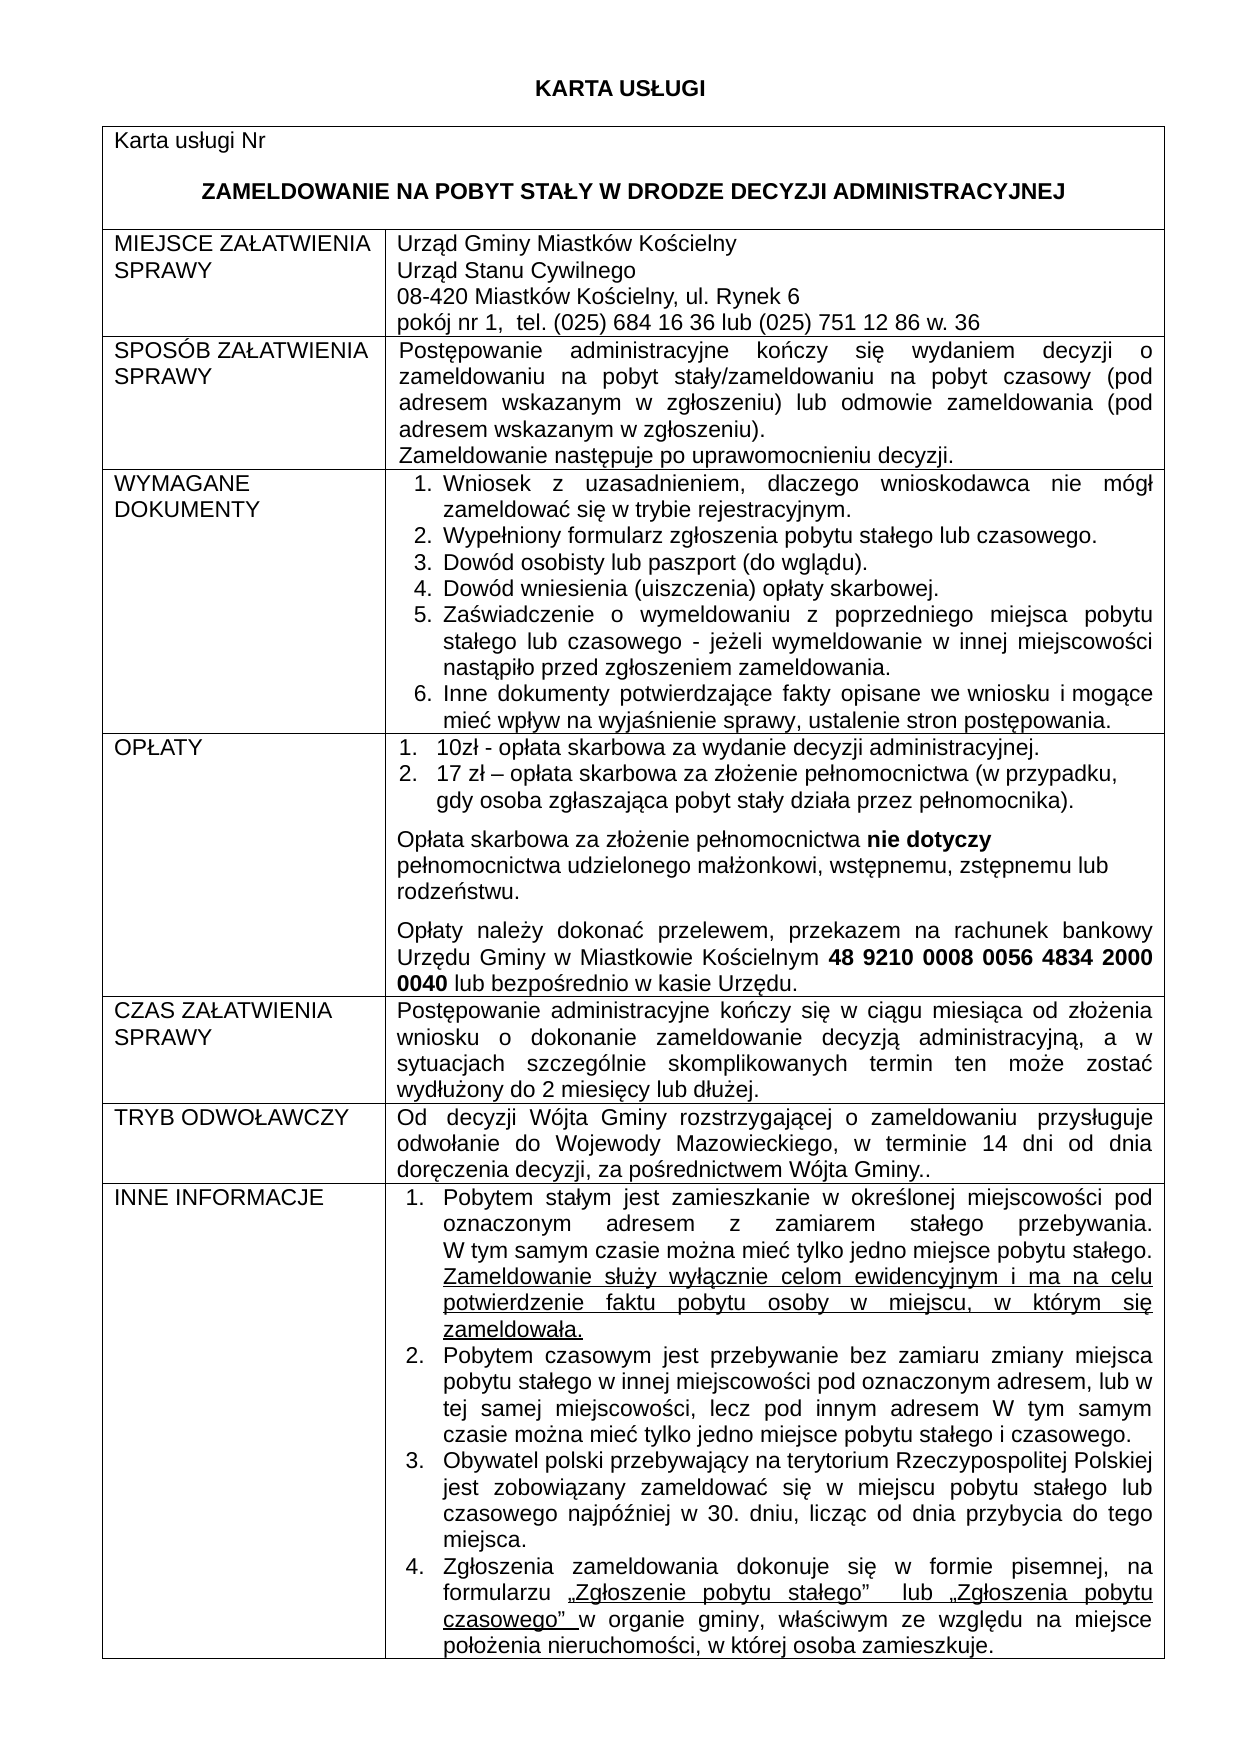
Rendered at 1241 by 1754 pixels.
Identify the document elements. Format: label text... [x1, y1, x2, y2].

table_cell Postępowanie administracyjne kończy się w ciągu miesiąca od złożenia wniosku o dokonanie zameldowanie decyzją administracyjną, a w sytuacjach szczególnie skomplikowanych termin ten może zostać wydłużony do 2 miesięcy lub dłużej. [386, 997, 1164, 1103]
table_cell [386, 1184, 1164, 1658]
table_cell Wniosek z uzasadnieniem, dlaczego wnioskodawca nie mógł zameldować się w trybie rejestracyjnym. Wypełniony formularz zgłoszenia pobytu stałego lub czasowego. Dowód osobisty lub paszport (do wglądu). Dowód wniesienia (uiszczenia) opłaty skarbowej. Zaświadczenie o wymeldowaniu z poprzedniego miejsca pobytu stałego lub czasowego - jeżeli wymeldowanie w innej miejscowości nastąpiło przed zgłoszeniem zameldowania. Inne dokumenty potwierdzające fakty opisane we wniosku i mogące mieć wpływ na wyjaśnienie sprawy, ustalenie stron postępowania. [386, 470, 1164, 733]
table_cell MIEJSCE ZAŁATWIENIA SPRAWY [103, 230, 385, 336]
table_cell OPŁATY [103, 734, 385, 996]
table_cell SPOSÓB ZAŁATWIENIA SPRAWY [103, 337, 385, 468]
table_cell Postępowanie administracyjne kończy się wydaniem decyzji o zameldowaniu na pobyt stały/zameldowaniu na pobyt czasowy (pod adresem wskazanym w zgłoszeniu) lub odmowie zameldowania (pod adresem wskazanym w zgłoszeniu). Zameldowanie następuje po uprawomocnieniu decyzji. [386, 337, 1164, 468]
text KARTA USŁUGI [148, 75, 1093, 101]
table_cell Urząd Gminy Miastków Kościelny Urząd Stanu Cywilnego 08-420 Miastków Kościelny, ul. Rynek 6 pokój nr 1, tel. (025) 684 16 36 lub (025) 751 12 86 w. 36 [386, 230, 1164, 336]
table_cell 10zł - opłata skarbowa za wydanie decyzji administracyjnej. 17 zł – opłata skarbowa za złożenie pełnomocnictwa (w przypadku, gdy osoba zgłaszająca pobyt stały działa przez pełnomocnika). Opłata skarbowa za złożenie pełnomocnictwa nie dotyczy pełnomocnictwa udzielonego małżonkowi, wstępnemu, zstępnemu lub rodzeństwu. Opłaty należy dokonać przelewem, przekazem na rachunek bankowy Urzędu Gminy w Miastkowie Kościelnym 48 9210 0008 0056 4834 2000 0040 lub bezpośrednio w kasie Urzędu. [386, 734, 1164, 996]
table_cell WYMAGANE DOKUMENTY [103, 470, 385, 733]
table_header Karta usługi Nr ZAMELDOWANIE NA POBYT STAŁY W DRODZE DECYZJI ADMINISTRACYJNEJ [103, 127, 1164, 229]
table_cell INNE INFORMACJE [103, 1184, 385, 1658]
table_cell CZAS ZAŁATWIENIA SPRAWY [103, 997, 385, 1103]
table_cell TRYB ODWOŁAWCZY [103, 1104, 385, 1183]
table_cell Od decyzji Wójta Gminy rozstrzygającej o zameldowaniu przysługuje odwołanie do Wojewody Mazowieckiego, w terminie 14 dni od dnia doręczenia decyzji, za pośrednictwem Wójta Gminy.. [386, 1104, 1164, 1183]
